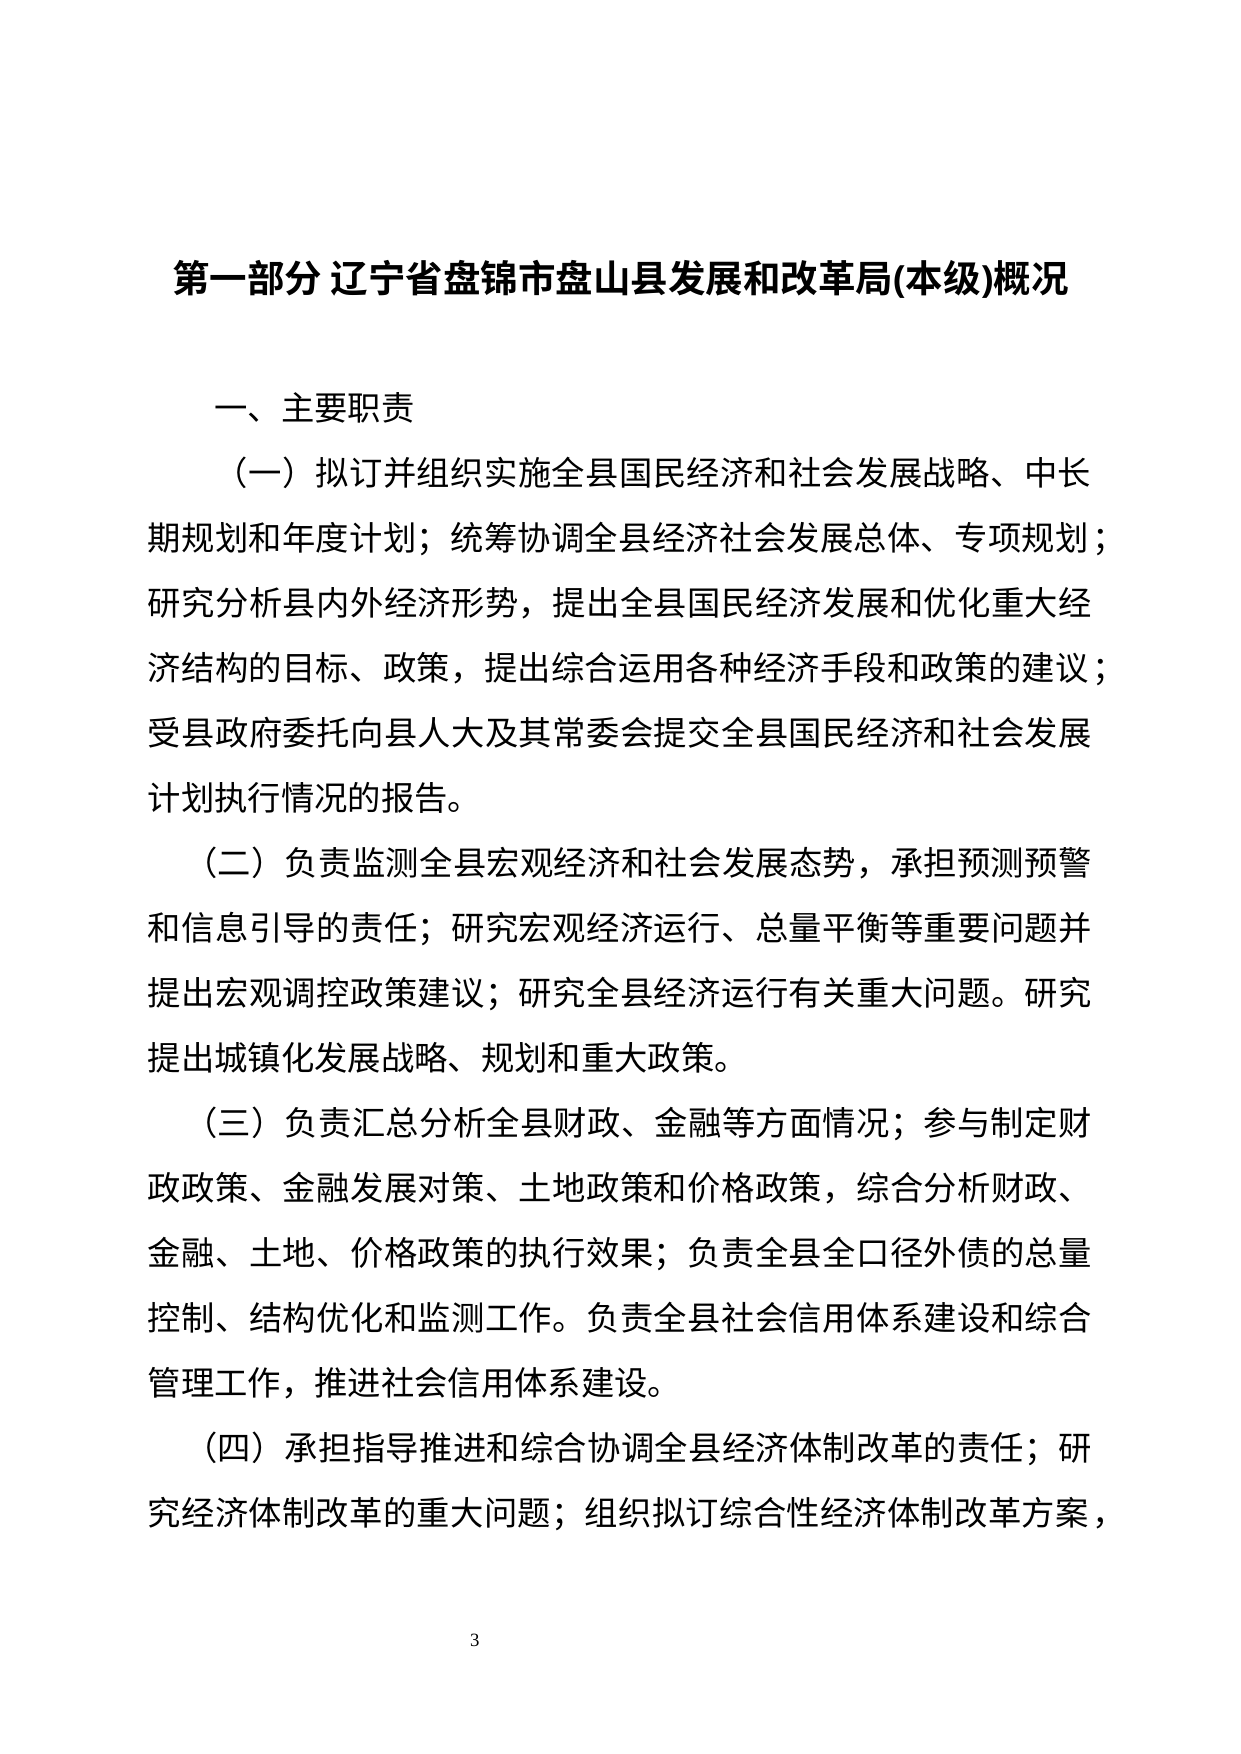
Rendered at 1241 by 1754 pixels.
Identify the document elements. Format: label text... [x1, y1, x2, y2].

text 第一部分 辽宁省盘锦市盘山县发展和改革局(本级)概况 [148, 243, 1092, 308]
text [148, 438, 1092, 1543]
text 一、主要职责 [148, 373, 1092, 438]
